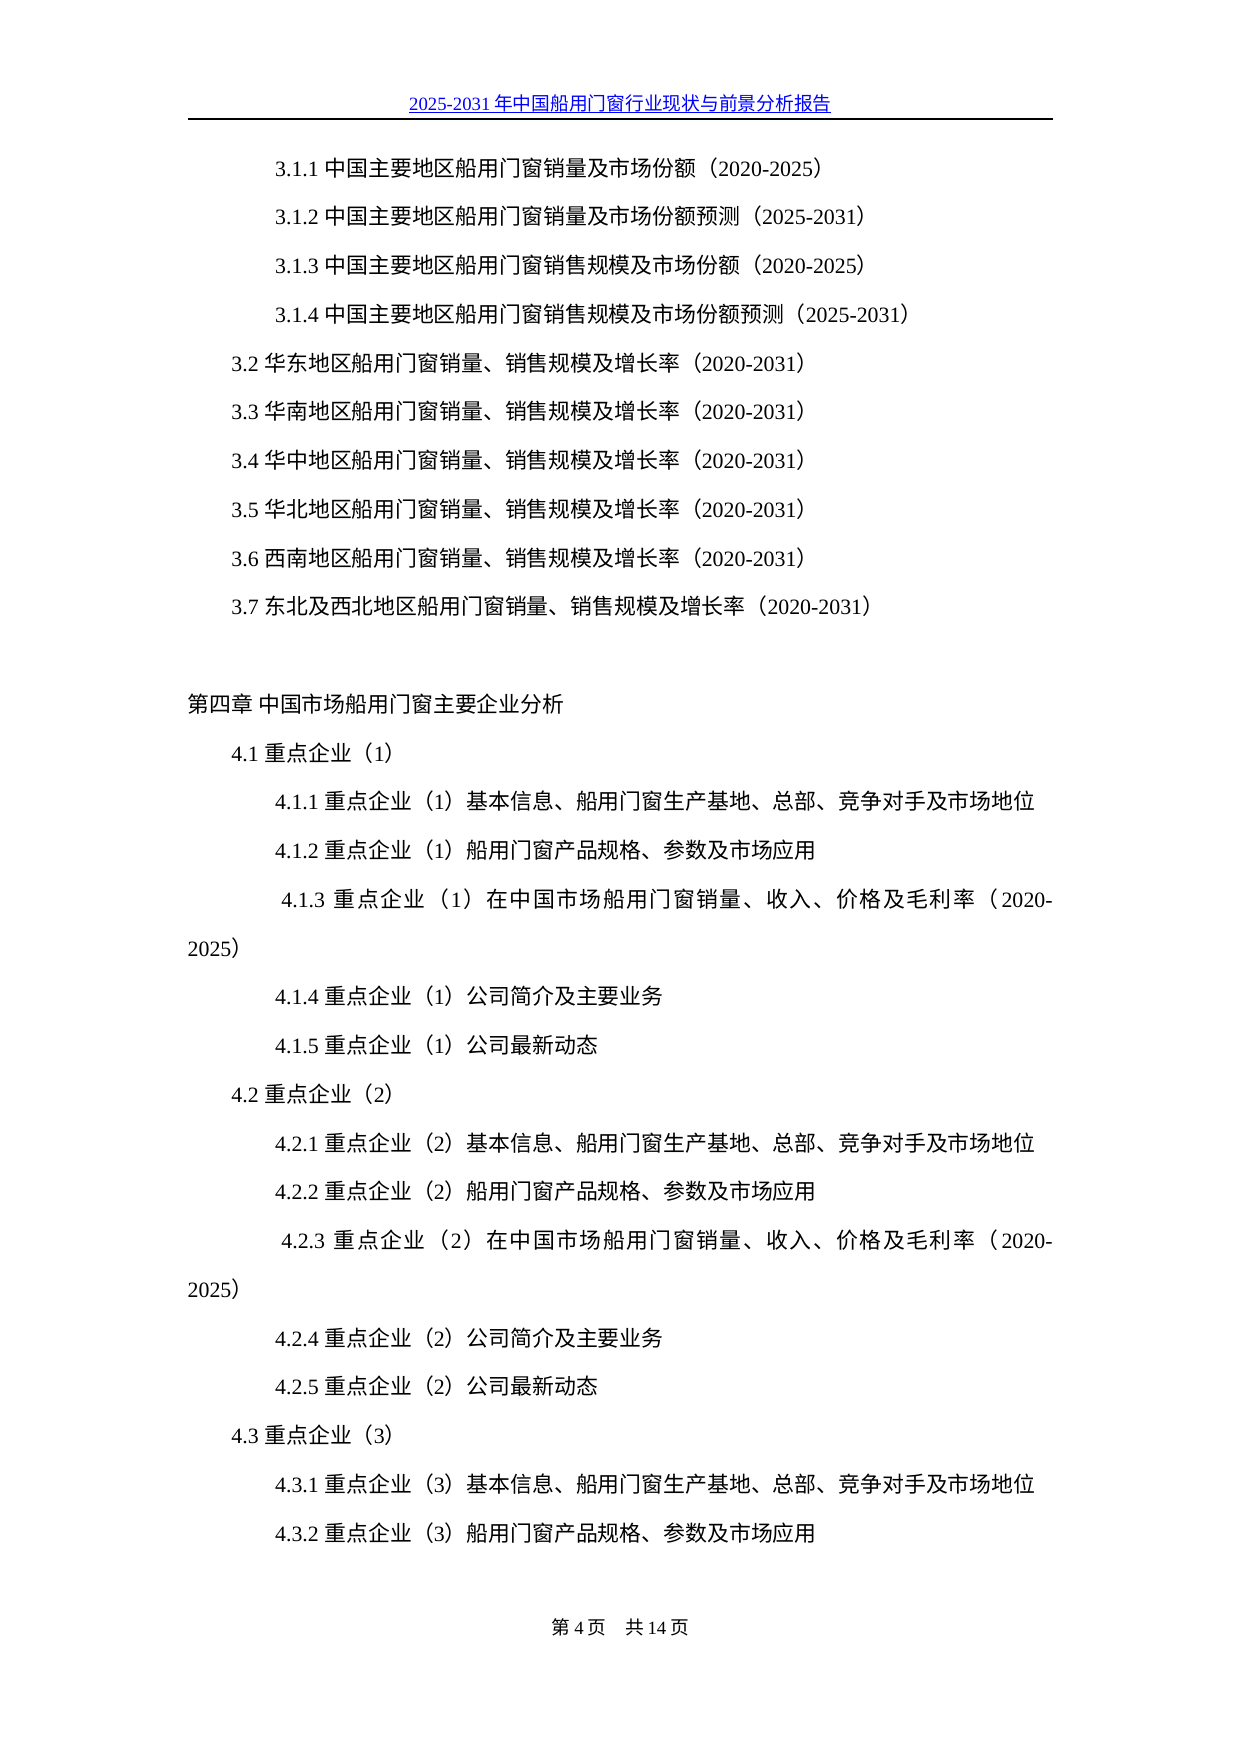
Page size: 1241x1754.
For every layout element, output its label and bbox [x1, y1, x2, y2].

text [187, 150, 1053, 1548]
